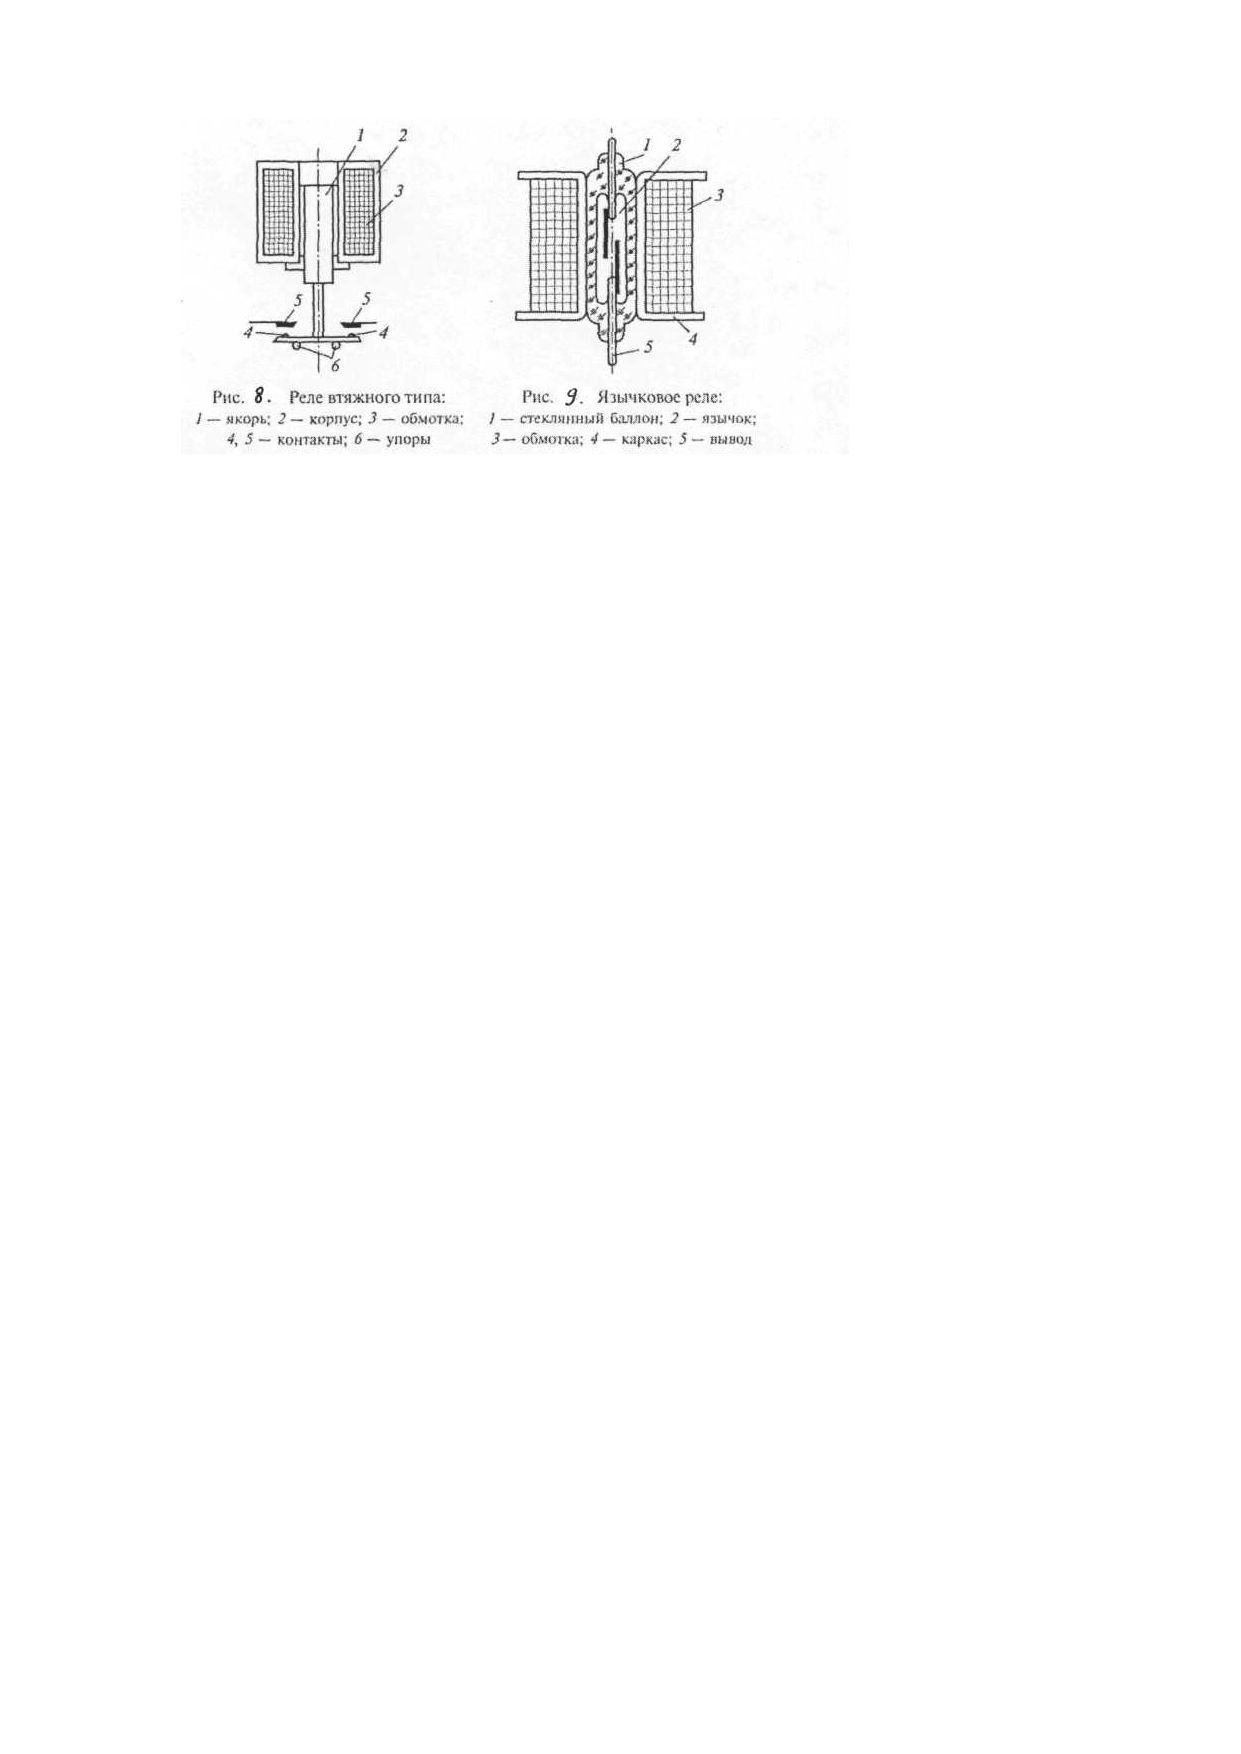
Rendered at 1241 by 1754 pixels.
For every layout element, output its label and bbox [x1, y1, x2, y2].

picture [181, 118, 849, 454]
